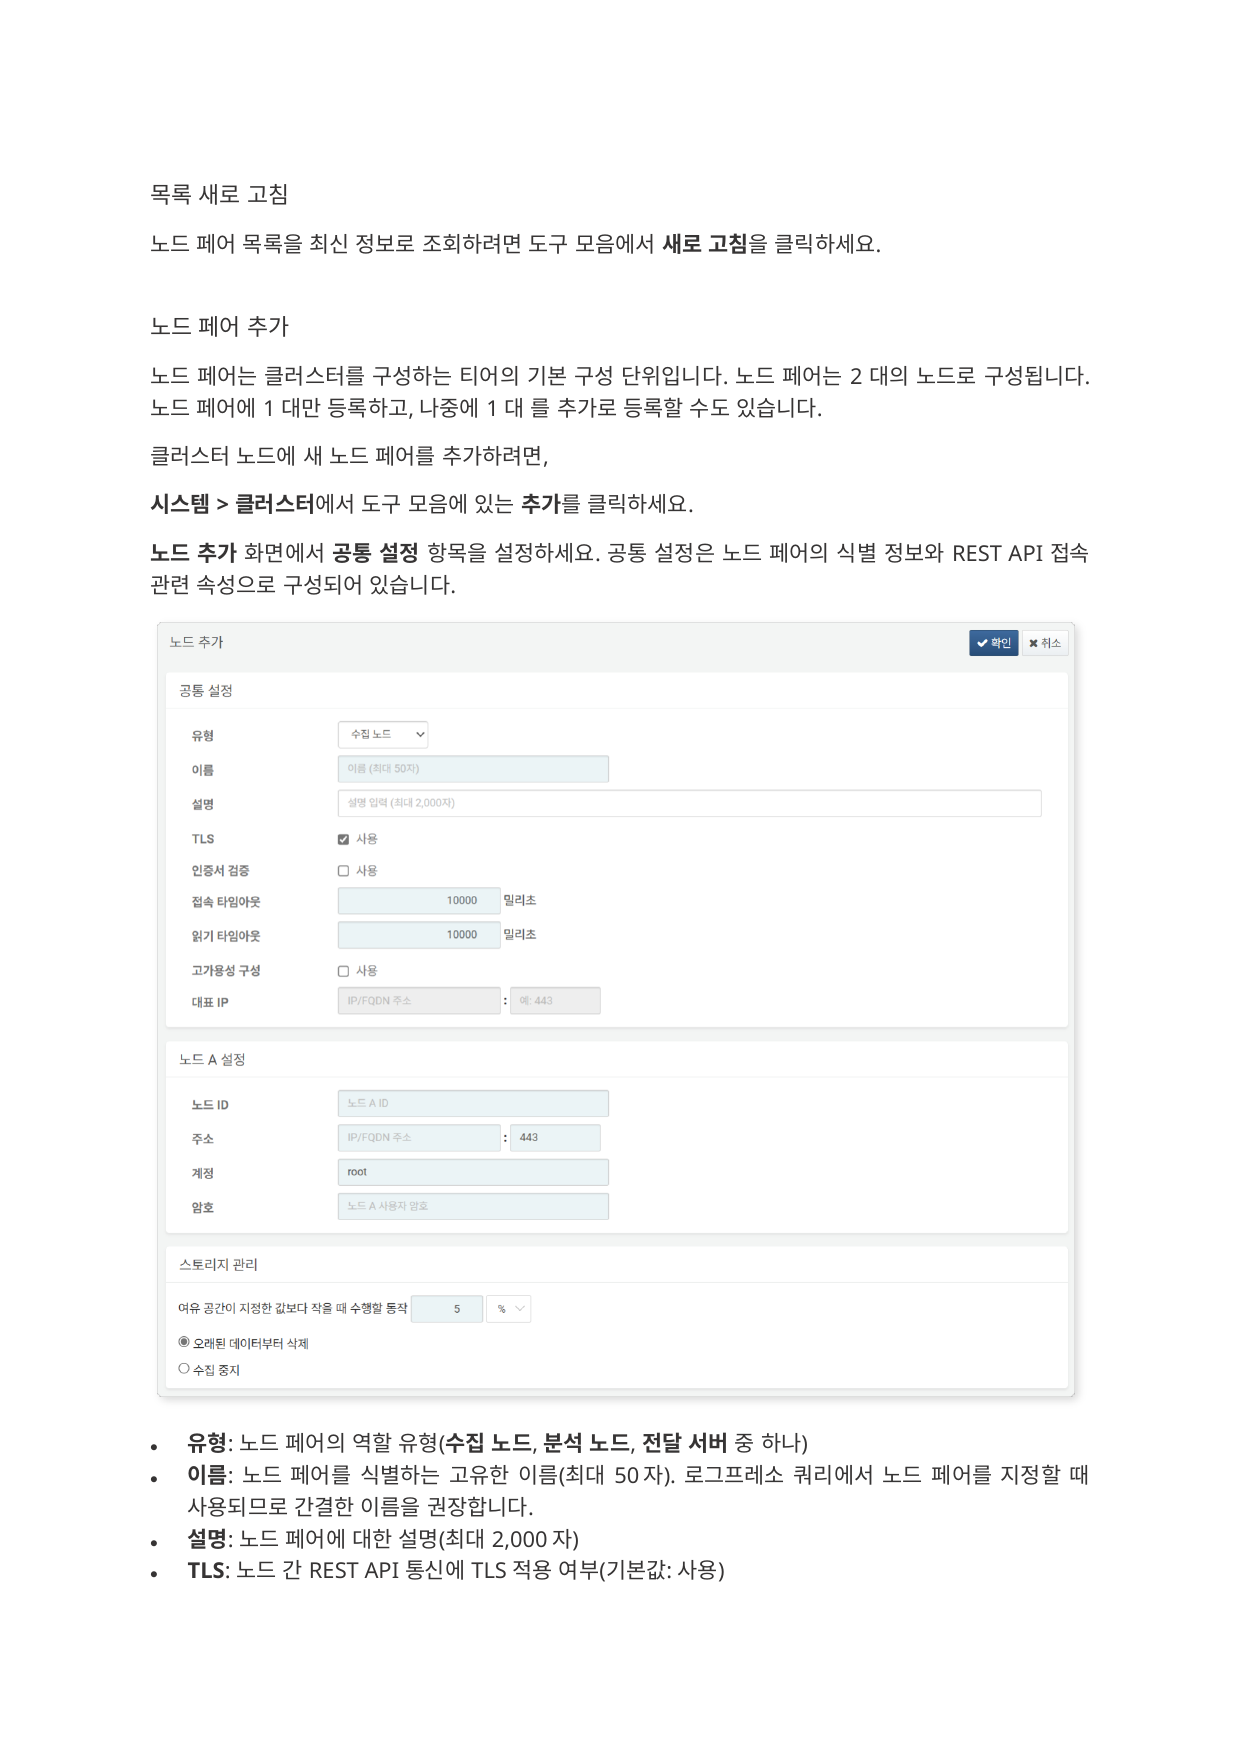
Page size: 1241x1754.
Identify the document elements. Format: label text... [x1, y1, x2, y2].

text 클러스터 노드에 새 노드 페어를 추가하려면, [150, 439, 1090, 471]
list TLS: 노드 간 REST API 통신에 TLS 적용 여부(기본값: 사용) [150, 1553, 1090, 1585]
picture [150, 616, 1088, 1410]
list 설명: 노드 페어에 대한 설명(최대 2,000자) [150, 1522, 1090, 1553]
text 시스템 > 클러스터에서 도구 모음에 있는 추가를 클릭하세요. [150, 487, 1090, 519]
text 목록 새로 고침 [150, 177, 1090, 210]
text 노드 페어는 클러스터를 구성하는 티어의 기본 구성 단위입니다. 노드 페어는 2 대의 노드로 구성됩니다. 노드 페어에 1 대만 등록하고, 나중에 1 대 를 추가로 등록할 수도 있습니다. [150, 359, 1090, 422]
text 노드 추가 화면에서 공통 설정 항목을 설정하세요. 공통 설정은 노드 페어의 식별 정보와 REST API 접속 관련 속성으로 구성되어 있습니다. [150, 536, 1090, 599]
list 유형: 노드 페어의 역할 유형(수집 노드, 분석 노드, 전달 서버 중 하나) [150, 1426, 1090, 1458]
list 이름: 노드 페어를 식별하는 고유한 이름(최대 50자). 로그프레소 쿼리에서 노드 페어를 지정할 때 사용되므로 간결한 이름을 권장합니다. [150, 1458, 1090, 1522]
text 노드 페어 추가 [150, 309, 1090, 342]
text 노드 페어 목록을 최신 정보로 조회하려면 도구 모음에서 새로 고침을 클릭하세요. [150, 227, 1090, 259]
